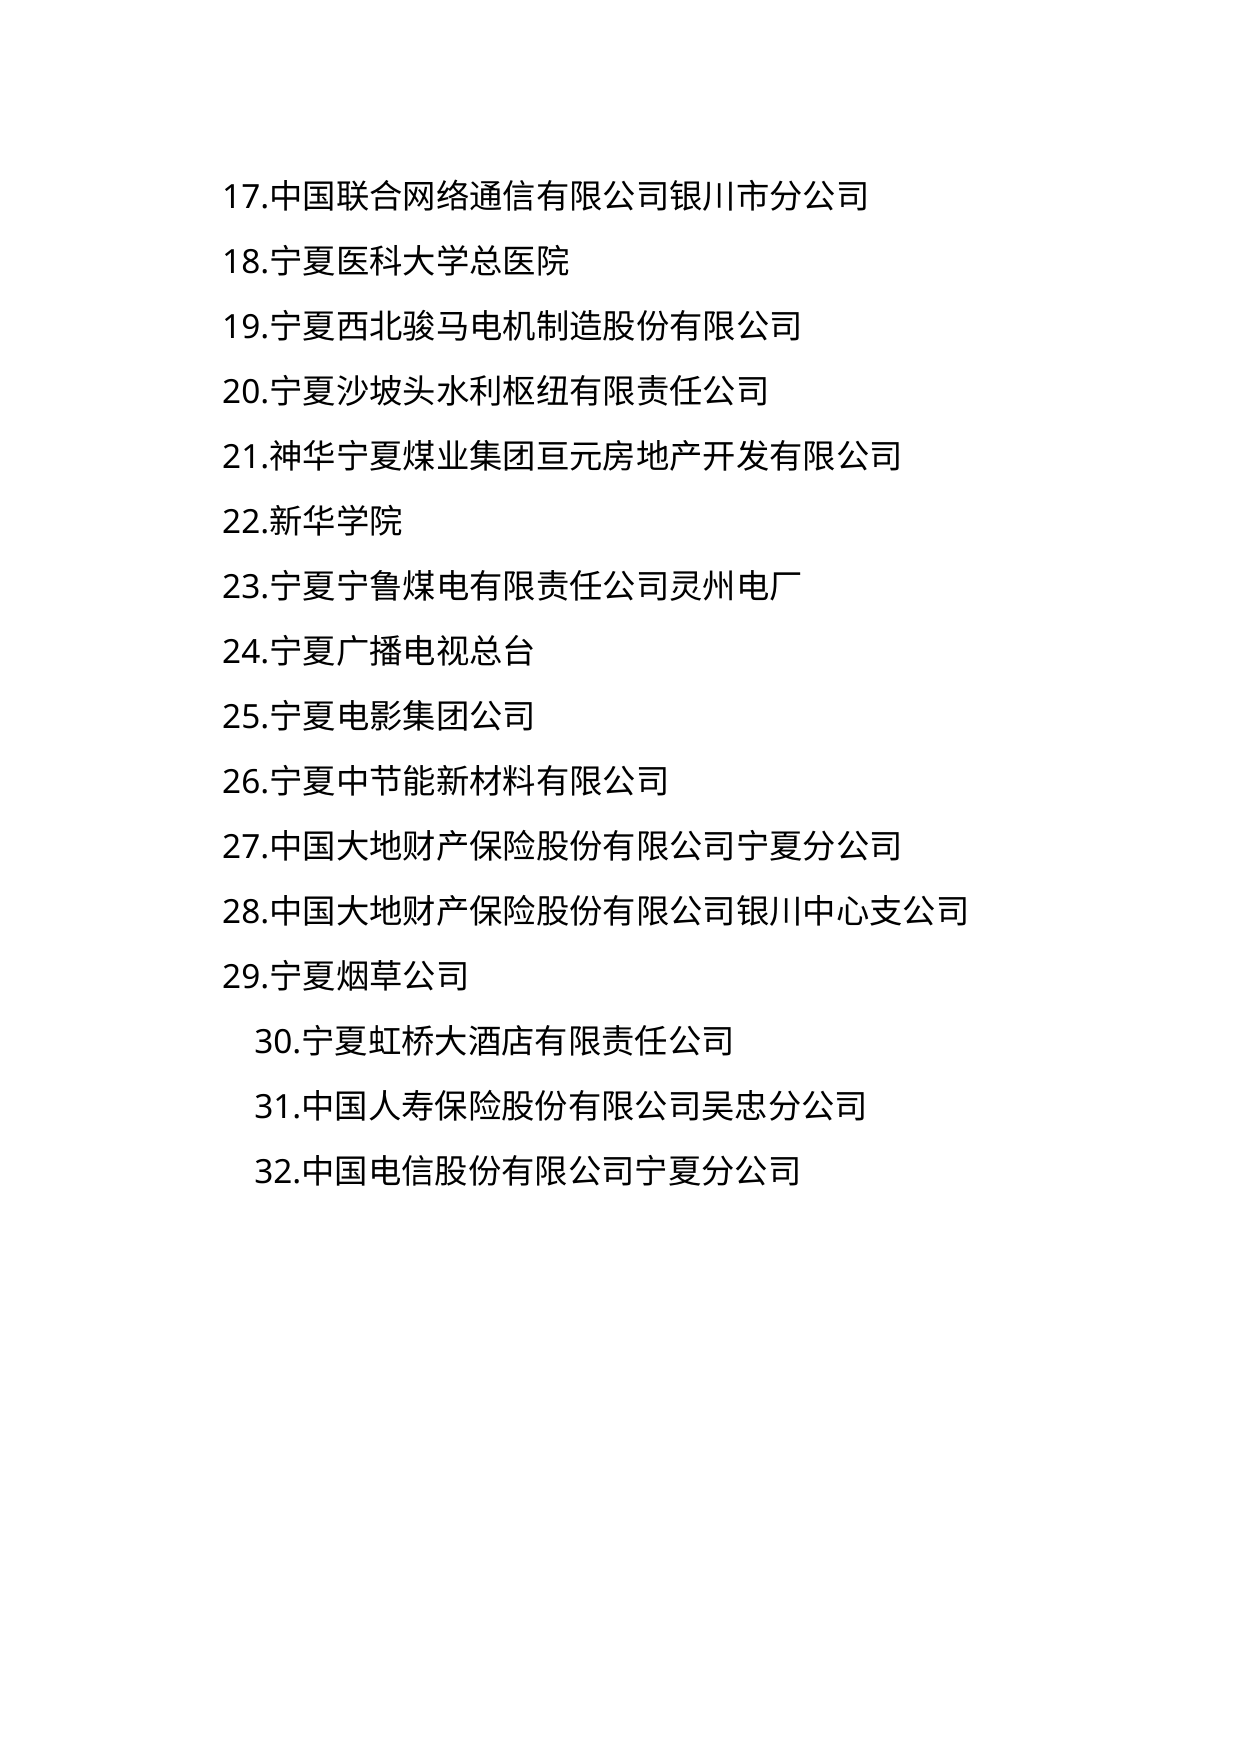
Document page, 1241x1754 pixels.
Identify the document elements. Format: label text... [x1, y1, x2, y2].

list 32.中国电信股份有限公司宁夏分公司 [187, 1137, 1053, 1202]
list 30.宁夏虹桥大酒店有限责任公司 [187, 1007, 1053, 1072]
text 26.宁夏中节能新材料有限公司 [187, 747, 1053, 812]
list 29.宁夏烟草公司 [187, 942, 1053, 1007]
text 21.神华宁夏煤业集团亘元房地产开发有限公司 [187, 422, 1053, 487]
list 31.中国人寿保险股份有限公司吴忠分公司 [187, 1072, 1053, 1137]
text 23.宁夏宁鲁煤电有限责任公司灵州电厂 [187, 552, 1053, 617]
list 27.中国大地财产保险股份有限公司宁夏分公司 [187, 812, 1053, 877]
text 17.中国联合网络通信有限公司银川市分公司 [187, 162, 1053, 227]
text 22.新华学院 [187, 487, 1053, 552]
text 18.宁夏医科大学总医院 [187, 227, 1053, 292]
list 28.中国大地财产保险股份有限公司银川中心支公司 [187, 877, 1053, 942]
text 24.宁夏广播电视总台 [187, 617, 1053, 682]
text 19.宁夏西北骏马电机制造股份有限公司 [187, 292, 1053, 357]
text 25.宁夏电影集团公司 [187, 682, 1053, 747]
text 20.宁夏沙坡头水利枢纽有限责任公司 [187, 357, 1053, 422]
